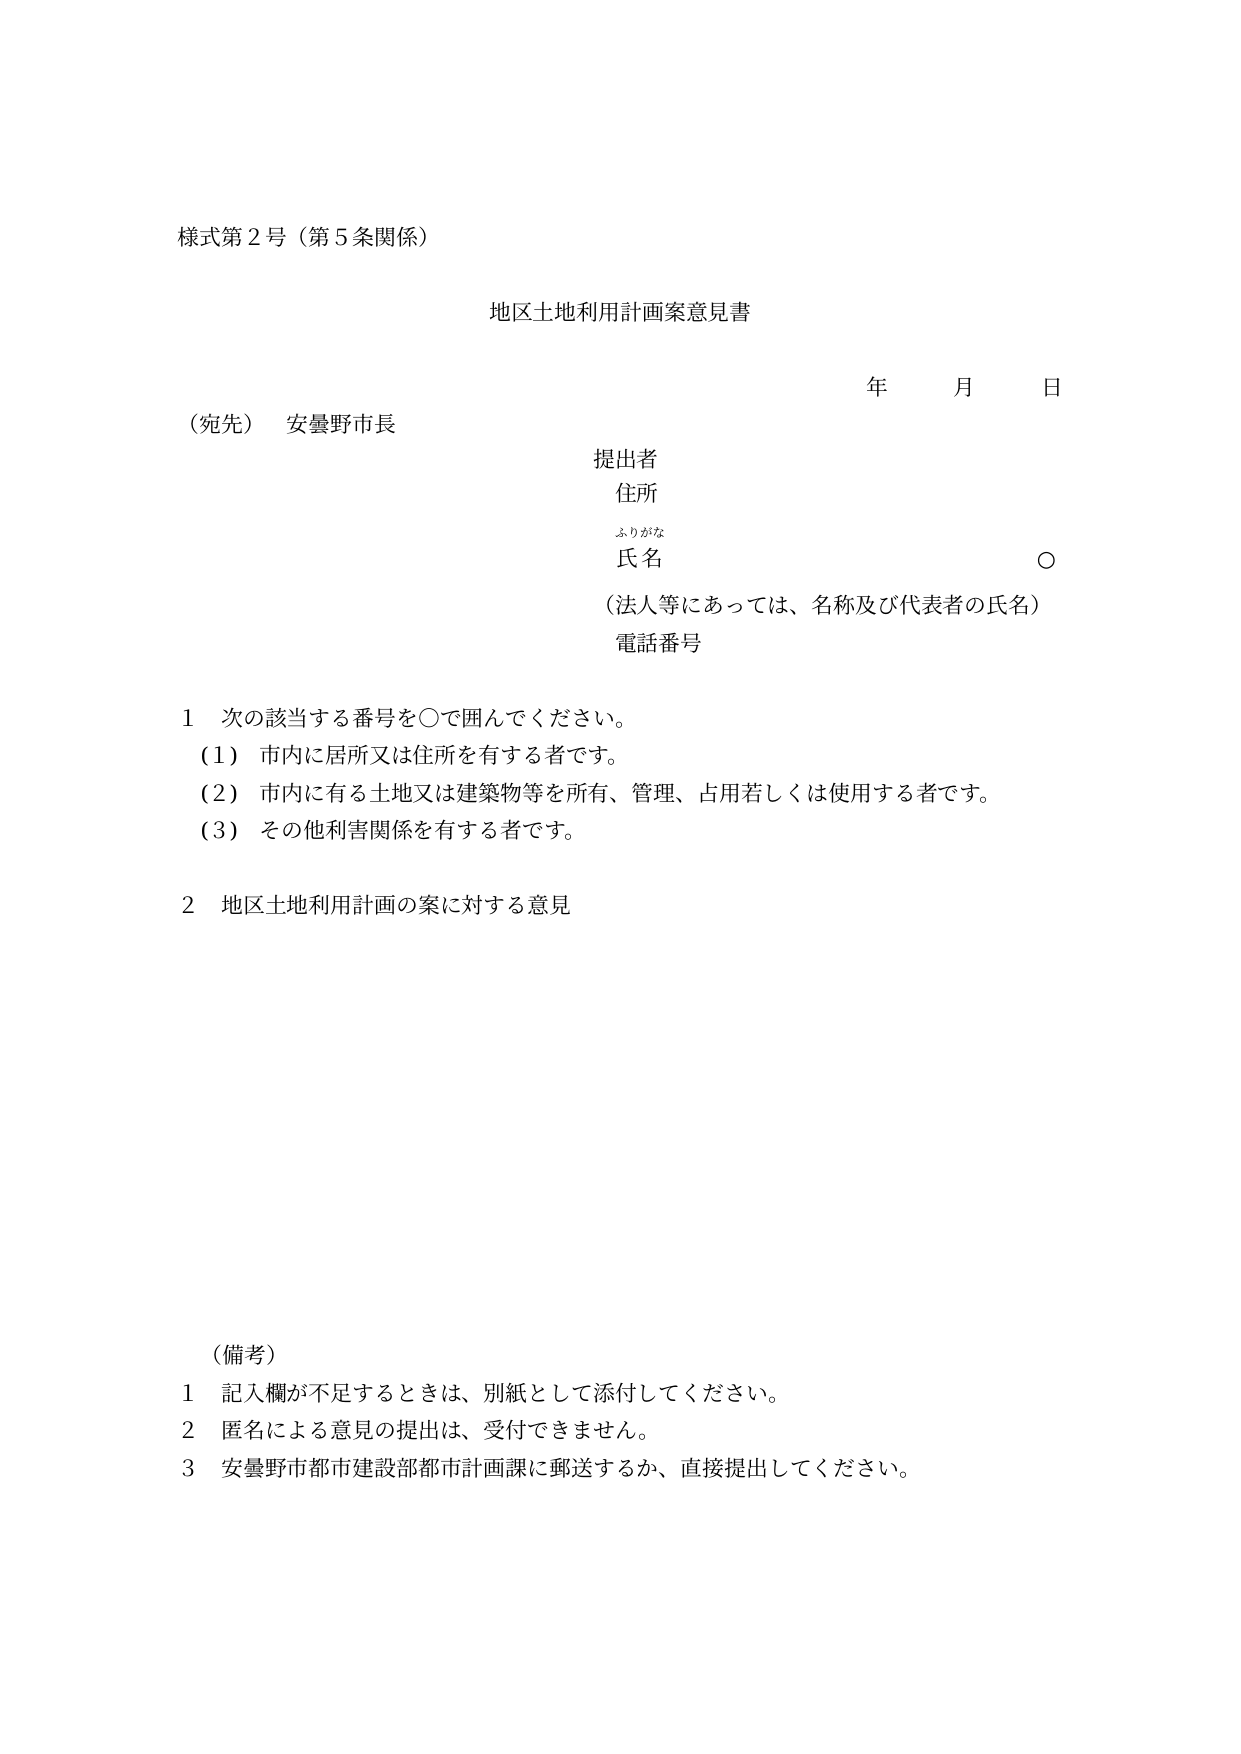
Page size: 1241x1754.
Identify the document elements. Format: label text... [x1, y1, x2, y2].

text ２ 地区土地利用計画の案に対する意見 [177, 886, 1063, 923]
text 地区土地利用計画案意見書 [177, 292, 1063, 329]
text 電話番号 [615, 623, 1063, 661]
text １ 次の該当する番号を○で囲んでください。 [177, 698, 1063, 736]
text 年 月 日 [177, 367, 1063, 404]
text 様式第２号（第５条関係） [177, 217, 1063, 254]
text ふりがな 印 [615, 511, 1063, 586]
text １ 記入欄が不足するときは、別紙として添付してください。 [177, 1373, 1063, 1411]
text ３ 安曇野市都市建設部都市計画課に郵送するか、直接提出してください。 [177, 1448, 1063, 1486]
text (１) 市内に居所又は住所を有する者です。 [177, 736, 1063, 773]
text （宛先） 安曇野市長 [177, 404, 1063, 442]
text (２) 市内に有る土地又は建築物等を所有、管理、占用若しくは使用する者です。 [177, 773, 1063, 811]
text （備考） [177, 1336, 1063, 1373]
text 住所 [615, 473, 1063, 511]
text (３) その他利害関係を有する者です。 [177, 811, 1063, 848]
text （法人等にあっては、名称及び代表者の氏名） [593, 586, 1063, 623]
text ２ 匿名による意見の提出は、受付できません。 [177, 1411, 1063, 1448]
text 提出者 [593, 442, 1063, 473]
